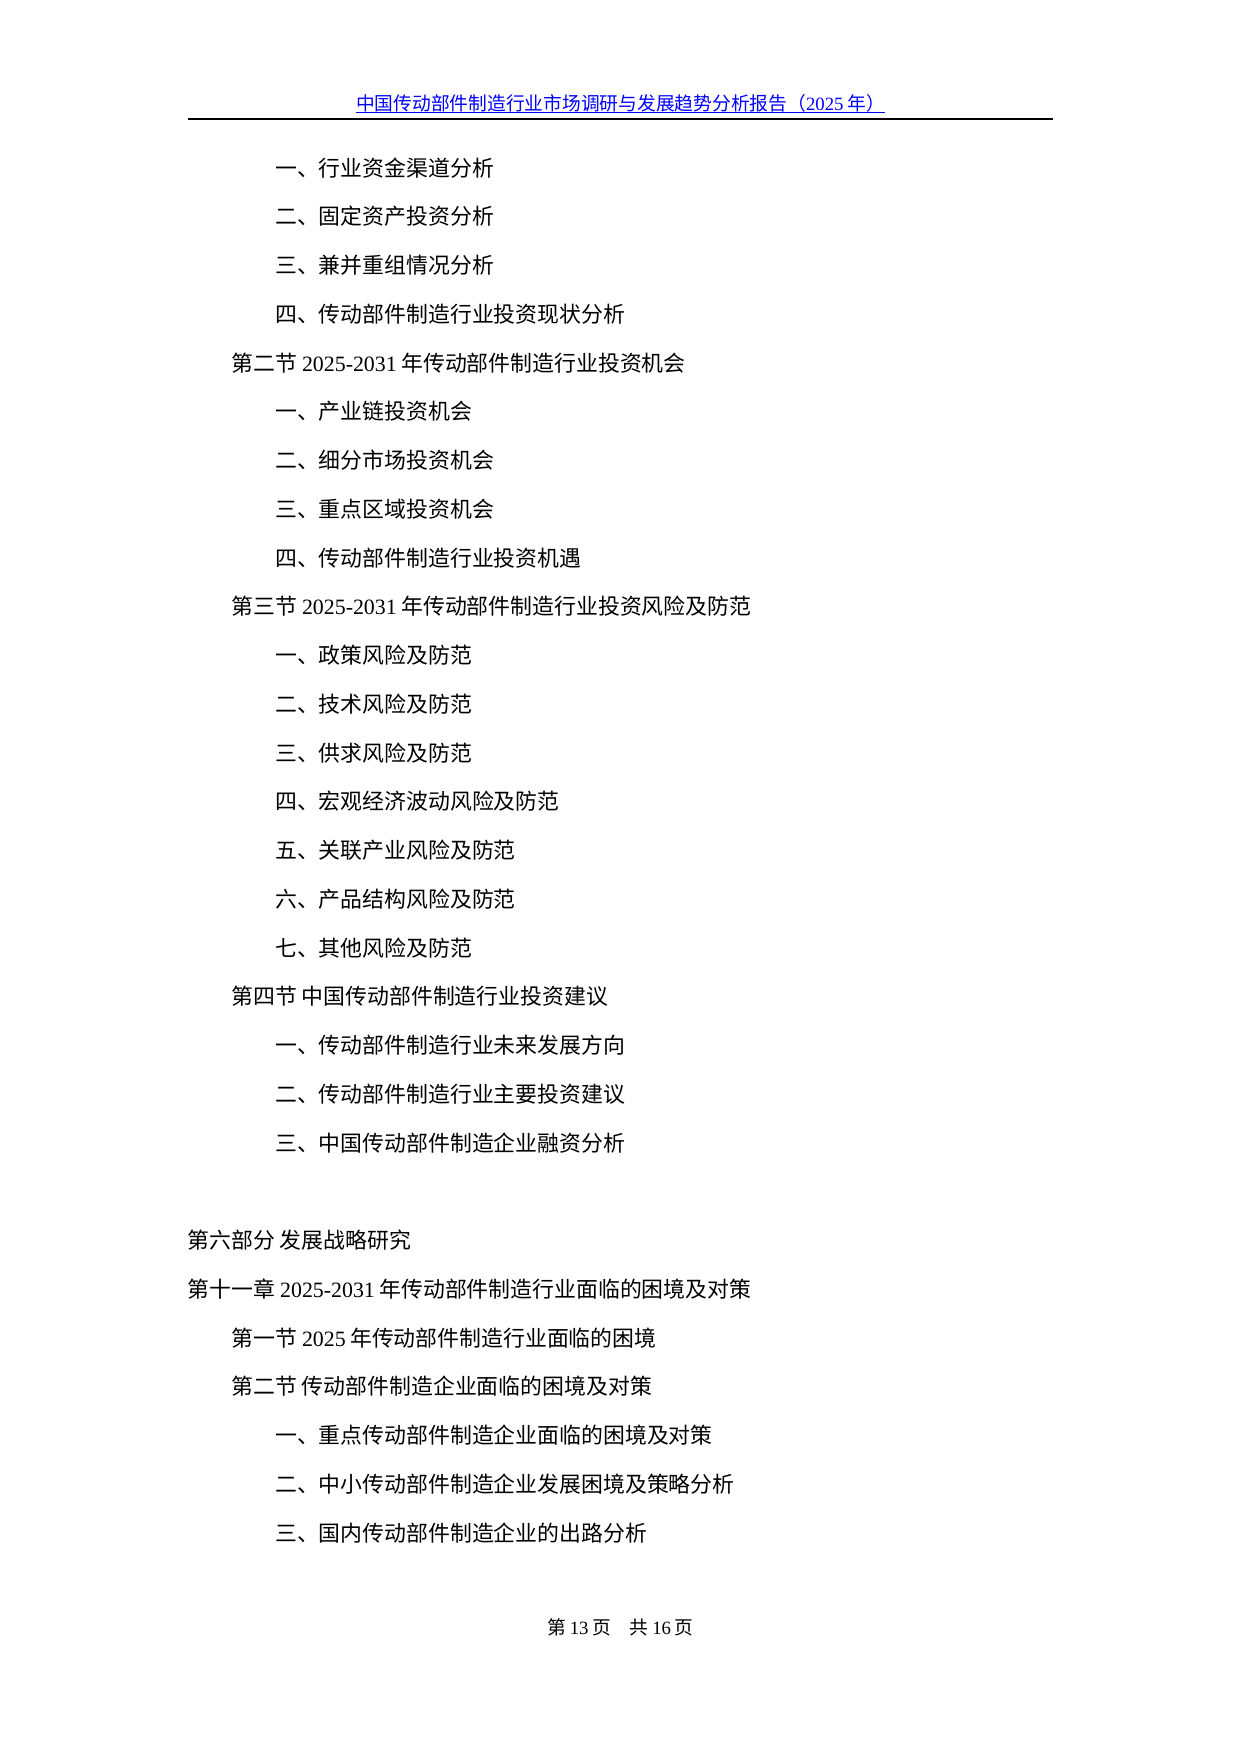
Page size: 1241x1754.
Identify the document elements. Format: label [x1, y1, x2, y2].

text [187, 150, 1053, 1548]
